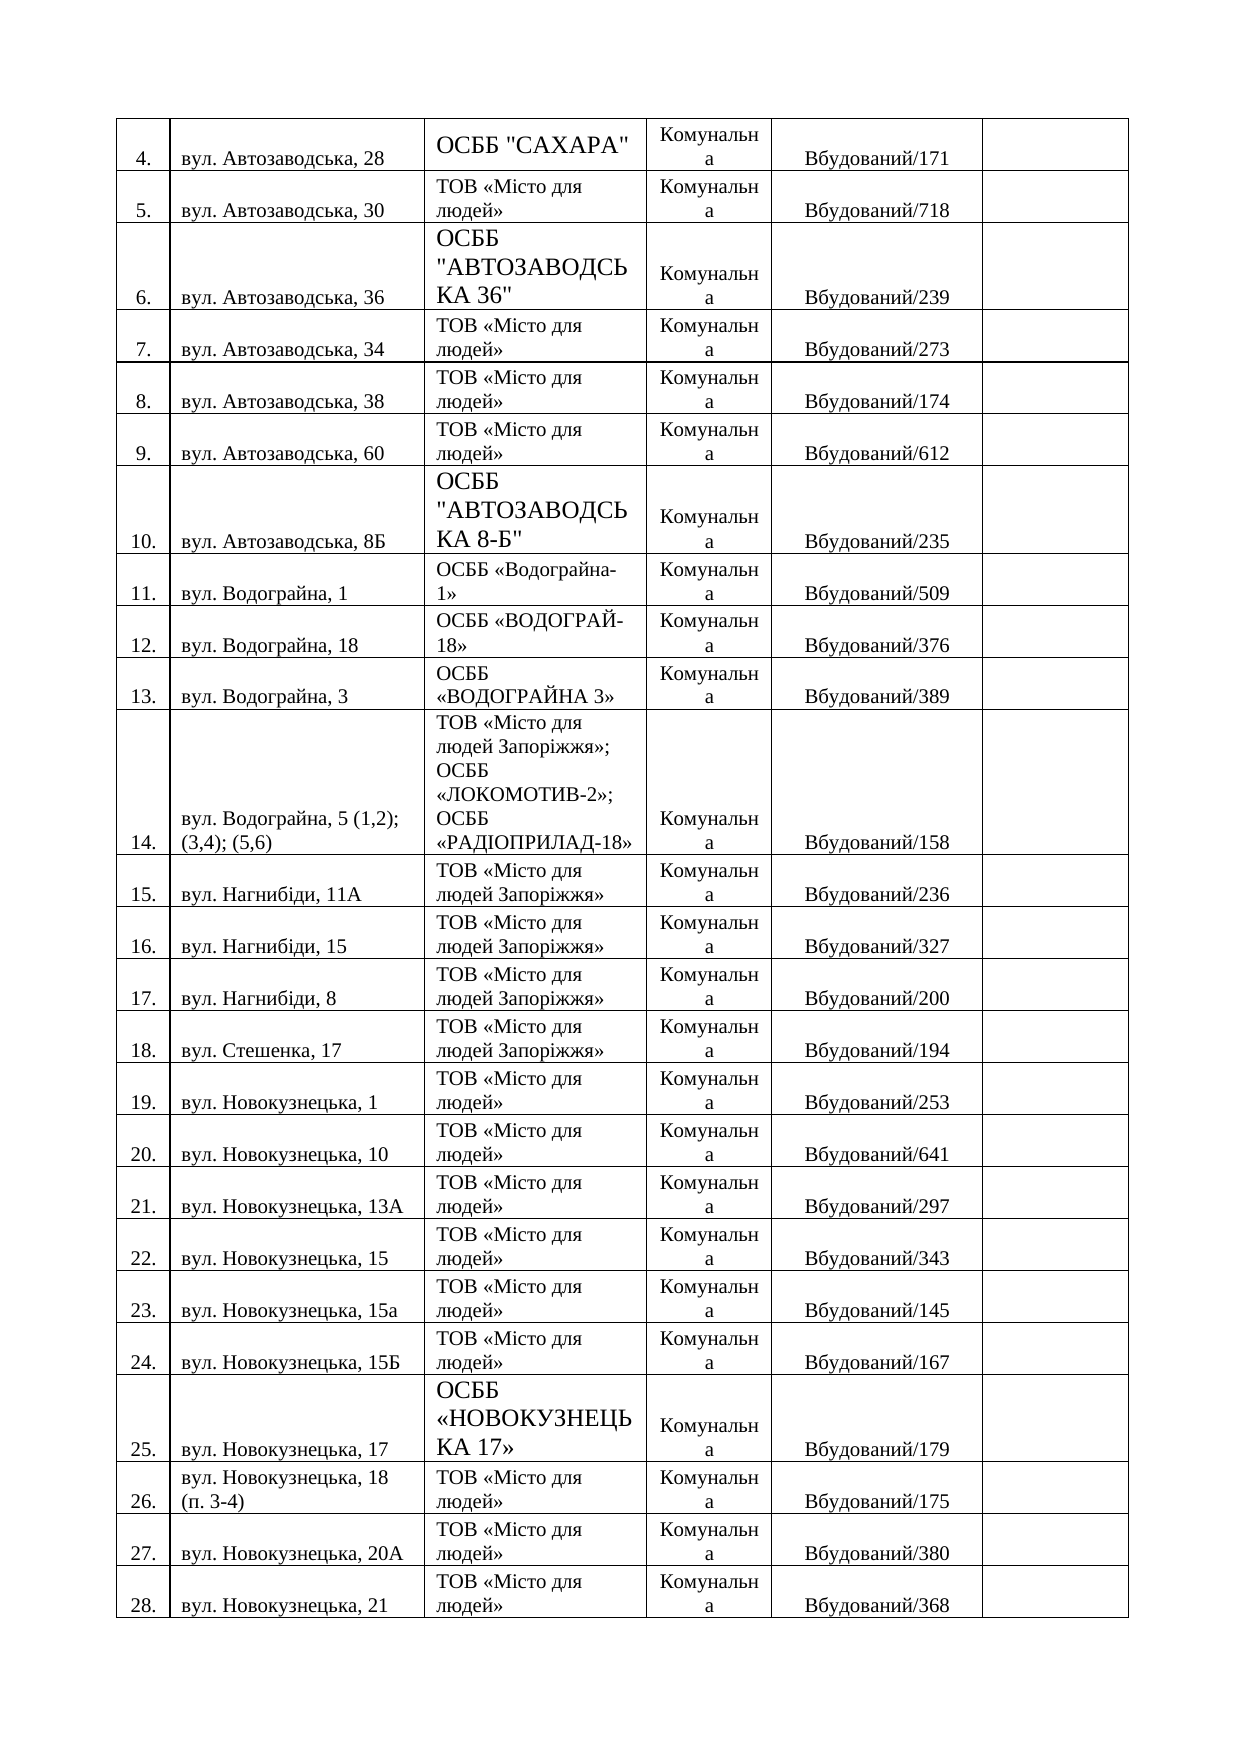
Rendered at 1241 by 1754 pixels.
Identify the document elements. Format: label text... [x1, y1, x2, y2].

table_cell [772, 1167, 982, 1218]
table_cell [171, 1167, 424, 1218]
table_cell Комунальна [647, 959, 771, 1010]
table_cell Комунальна [647, 466, 771, 553]
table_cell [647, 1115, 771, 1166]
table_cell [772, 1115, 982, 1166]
table_cell Вбудований/718 [772, 171, 982, 222]
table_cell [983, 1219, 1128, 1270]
table_cell [983, 606, 1128, 657]
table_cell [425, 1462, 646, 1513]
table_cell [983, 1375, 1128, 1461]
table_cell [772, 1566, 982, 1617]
table_cell Вбудований/158 [772, 710, 982, 854]
table_cell Комунальна [647, 554, 771, 604]
table_cell вул. Нагнибіди, 15 [171, 907, 424, 958]
table_cell Комунальна [647, 171, 771, 222]
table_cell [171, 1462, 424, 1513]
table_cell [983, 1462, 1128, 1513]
table_cell ТОВ «Місто для людей Запоріжжя» [425, 907, 646, 958]
table_cell ТОВ «Місто для людей» [425, 1063, 646, 1114]
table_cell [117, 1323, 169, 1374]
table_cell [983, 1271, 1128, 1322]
table_cell ТОВ «Місто для людей Запоріжжя» [425, 959, 646, 1010]
table_cell вул. Автозаводська, 8Б [171, 466, 424, 553]
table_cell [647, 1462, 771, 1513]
table_cell вул. Водограйна, 5 (1,2); (3,4); (5,6) [171, 710, 424, 854]
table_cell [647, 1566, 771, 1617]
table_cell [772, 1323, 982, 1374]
table_cell 14. [117, 710, 169, 854]
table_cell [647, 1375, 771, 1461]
table_cell [983, 658, 1128, 708]
table_cell ТОВ «Місто для людей» [425, 310, 646, 361]
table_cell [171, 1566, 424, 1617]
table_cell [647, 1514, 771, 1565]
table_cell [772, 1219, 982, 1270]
table_cell [983, 223, 1128, 309]
table_cell Вбудований/200 [772, 959, 982, 1010]
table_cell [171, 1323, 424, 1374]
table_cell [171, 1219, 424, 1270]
table_cell [983, 310, 1128, 361]
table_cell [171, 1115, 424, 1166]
table_cell 11. [117, 554, 169, 604]
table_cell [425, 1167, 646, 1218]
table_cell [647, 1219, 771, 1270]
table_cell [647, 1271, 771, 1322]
table_cell ТОВ «Місто для людей» [425, 414, 646, 465]
table_cell вул. Нагнибіди, 8 [171, 959, 424, 1010]
table_cell 8. [117, 363, 169, 413]
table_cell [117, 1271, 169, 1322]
table_cell вул. Автозаводська, 34 [171, 310, 424, 361]
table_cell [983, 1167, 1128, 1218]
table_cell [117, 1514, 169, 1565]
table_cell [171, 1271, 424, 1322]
table_cell 5. [117, 171, 169, 222]
table_cell ТОВ «Місто для людей» [425, 171, 646, 222]
table_cell вул. Водограйна, 18 [171, 606, 424, 657]
table_cell [983, 959, 1128, 1010]
table_cell Комунальна [647, 907, 771, 958]
table_cell 12. [117, 606, 169, 657]
table_cell [983, 171, 1128, 222]
table_cell 15. [117, 855, 169, 906]
table_cell Вбудований/174 [772, 363, 982, 413]
table_cell [983, 414, 1128, 465]
table_cell 19. [117, 1063, 169, 1114]
table_cell [983, 1011, 1128, 1062]
table_cell ОСББ "АВТОЗАВОДСЬКА 8-Б" [425, 466, 646, 553]
table_cell ОСББ "АВТОЗАВОДСЬКА 36" [425, 223, 646, 309]
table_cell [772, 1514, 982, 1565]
table_cell Вбудований/273 [772, 310, 982, 361]
table_cell Вбудований/194 [772, 1011, 982, 1062]
table_cell ТОВ «Місто для людей Запоріжжя»; ОСББ «ЛОКОМОТИВ-2»; ОСББ «РАДІОПРИЛАД-18» [425, 710, 646, 854]
table_cell Вбудований/376 [772, 606, 982, 657]
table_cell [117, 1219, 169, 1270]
table_cell вул. Автозаводська, 36 [171, 223, 424, 309]
table_cell 18. [117, 1011, 169, 1062]
table_cell 17. [117, 959, 169, 1010]
table_cell Комунальна [647, 855, 771, 906]
table_cell Комунальна [647, 223, 771, 309]
table_cell Вбудований/236 [772, 855, 982, 906]
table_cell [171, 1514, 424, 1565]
table_cell вул. Автозаводська, 30 [171, 171, 424, 222]
table_cell [983, 855, 1128, 906]
table_cell Комунальна [647, 606, 771, 657]
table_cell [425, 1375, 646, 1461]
table_cell вул. Автозаводська, 60 [171, 414, 424, 465]
table_cell Вбудований/253 [772, 1063, 982, 1114]
table_cell Вбудований/239 [772, 223, 982, 309]
table_cell вул. Автозаводська, 38 [171, 363, 424, 413]
table_cell 9. [117, 414, 169, 465]
table_cell [983, 710, 1128, 854]
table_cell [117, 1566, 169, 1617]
table_cell вул. Автозаводська, 28 [171, 119, 424, 170]
table_cell Комунальна [647, 363, 771, 413]
table_cell [983, 1063, 1128, 1114]
table_cell ТОВ «Місто для людей Запоріжжя» [425, 855, 646, 906]
table_cell вул. Новокузнецька, 1 [171, 1063, 424, 1114]
table_cell ТОВ «Місто для людей Запоріжжя» [425, 1011, 646, 1062]
table_cell Вбудований/509 [772, 554, 982, 604]
table_cell Вбудований/612 [772, 414, 982, 465]
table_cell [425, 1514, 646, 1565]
table_cell 6. [117, 223, 169, 309]
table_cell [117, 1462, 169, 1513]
table_cell ТОВ «Місто для людей» [425, 363, 646, 413]
table_cell Вбудований/327 [772, 907, 982, 958]
table_cell Вбудований/235 [772, 466, 982, 553]
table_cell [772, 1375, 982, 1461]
table_cell Комунальна [647, 310, 771, 361]
table_cell [983, 907, 1128, 958]
table_cell [983, 554, 1128, 604]
table_cell вул. Нагнибіди, 11А [171, 855, 424, 906]
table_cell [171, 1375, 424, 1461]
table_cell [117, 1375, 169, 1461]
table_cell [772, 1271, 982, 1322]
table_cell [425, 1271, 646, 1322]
table_cell Комунальна [647, 1011, 771, 1062]
table_cell 4. [117, 119, 169, 170]
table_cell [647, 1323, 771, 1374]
table_cell ОСББ «Водограйна-1» [425, 554, 646, 604]
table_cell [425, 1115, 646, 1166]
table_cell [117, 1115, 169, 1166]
table_cell вул. Стешенка, 17 [171, 1011, 424, 1062]
table_cell Комунальна [647, 1063, 771, 1114]
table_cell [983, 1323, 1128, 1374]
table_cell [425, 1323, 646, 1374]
table_cell ОСББ «ВОДОГРАЙНА 3» [425, 658, 646, 708]
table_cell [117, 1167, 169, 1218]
table_cell Комунальна [647, 658, 771, 708]
table_cell 10. [117, 466, 169, 553]
table_cell Комунальна [647, 710, 771, 854]
table_cell [983, 119, 1128, 170]
table_cell Вбудований/171 [772, 119, 982, 170]
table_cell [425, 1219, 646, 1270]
table_cell вул. Водограйна, 3 [171, 658, 424, 708]
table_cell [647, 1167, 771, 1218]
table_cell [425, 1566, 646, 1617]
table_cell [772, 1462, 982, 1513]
table_cell [983, 363, 1128, 413]
table_cell [983, 466, 1128, 553]
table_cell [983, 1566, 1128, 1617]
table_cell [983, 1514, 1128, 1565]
table_cell 13. [117, 658, 169, 708]
table_cell ОСББ «ВОДОГРАЙ-18» [425, 606, 646, 657]
table_cell 16. [117, 907, 169, 958]
table_cell Комунальна [647, 414, 771, 465]
table_cell ОСББ "САХАРА" [425, 119, 646, 170]
table_cell Комунальна [647, 119, 771, 170]
table_cell 7. [117, 310, 169, 361]
table_cell Вбудований/389 [772, 658, 982, 708]
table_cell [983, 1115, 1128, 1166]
table_cell вул. Водограйна, 1 [171, 554, 424, 604]
